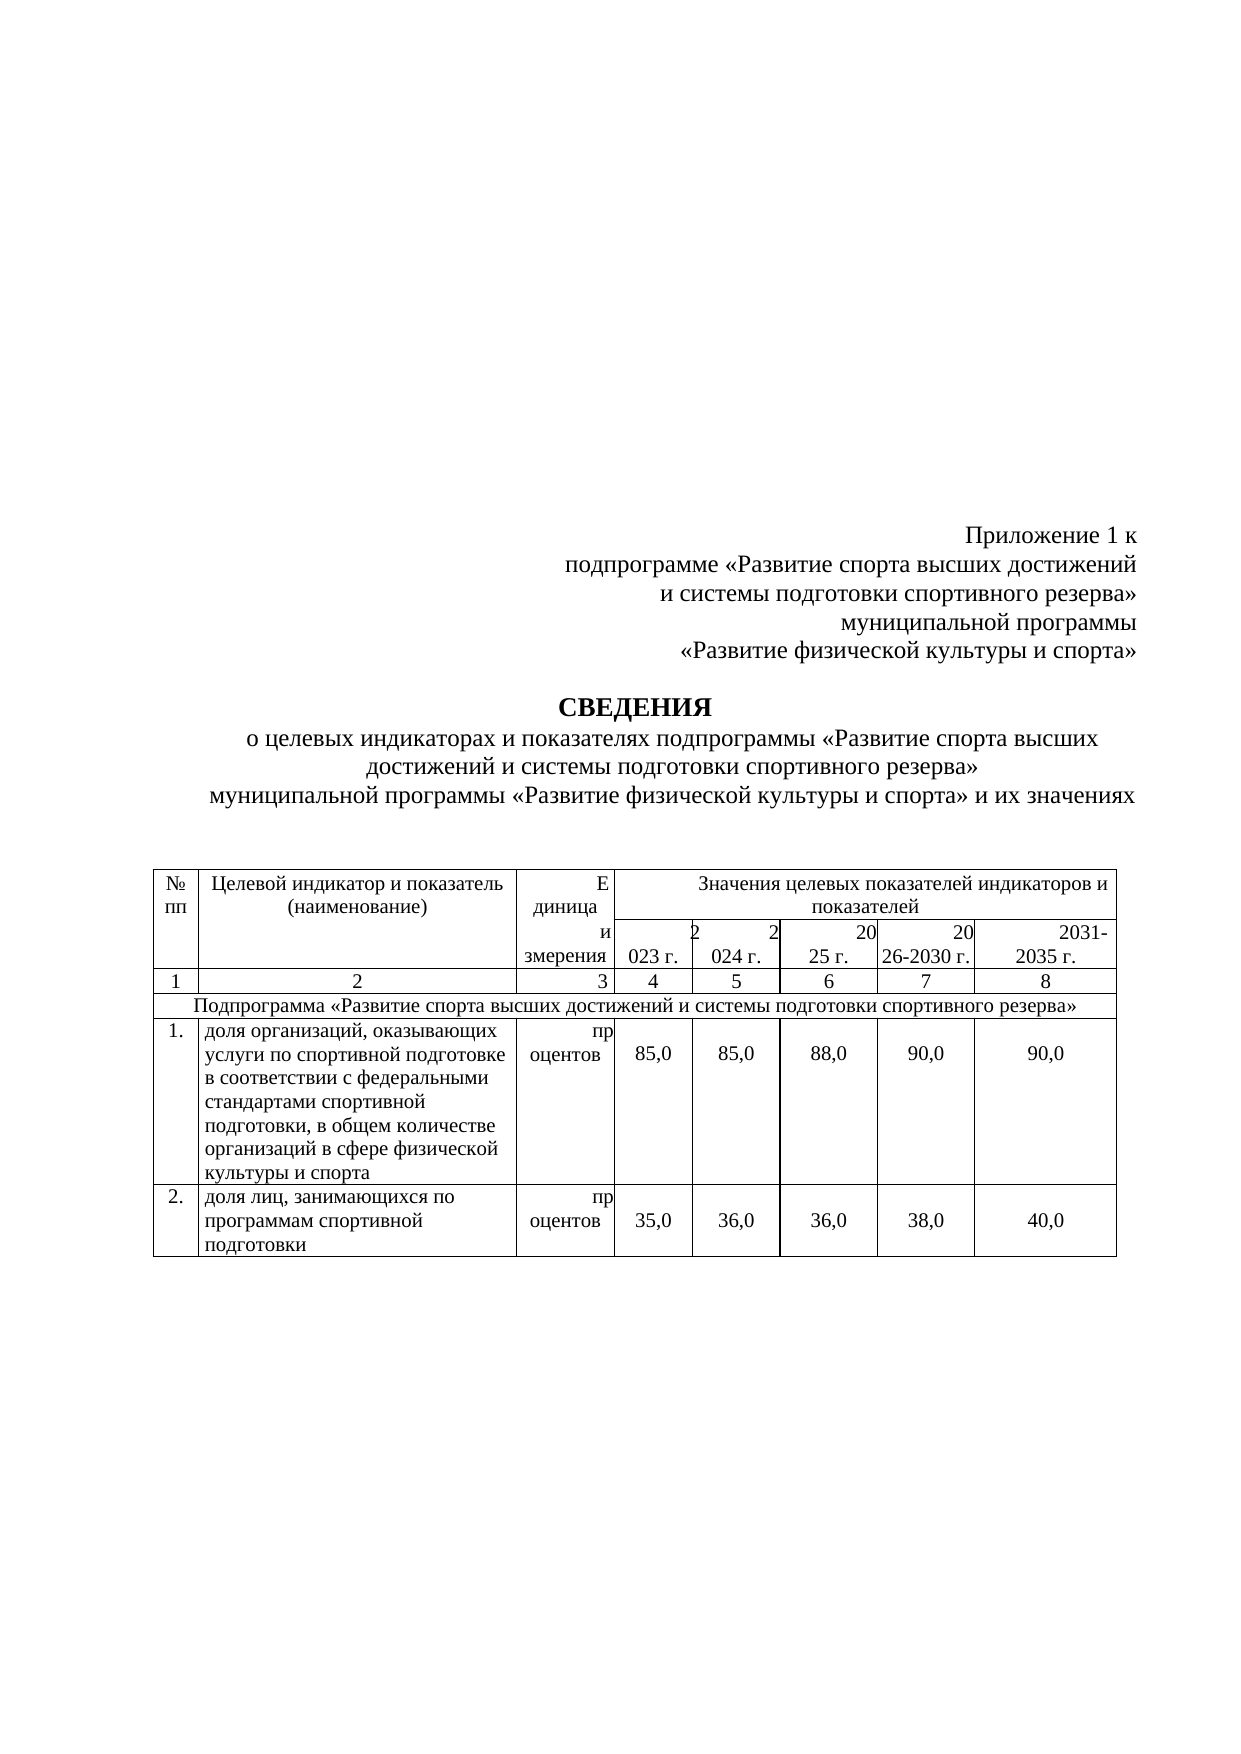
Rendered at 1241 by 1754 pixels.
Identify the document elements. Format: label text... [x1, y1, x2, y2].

text Сведения [133, 693, 1137, 723]
table_header Единица измерения [517, 870, 614, 968]
table_cell процентов [517, 1019, 614, 1184]
table_cell 85,0 [615, 1019, 692, 1184]
table_header № пп [154, 870, 198, 968]
table_cell 2023 г. [615, 920, 692, 968]
table_cell 7 [878, 969, 974, 993]
table_cell 88,0 [781, 1019, 877, 1184]
table_cell 85,0 [693, 1019, 779, 1184]
table_cell 36,0 [781, 1185, 877, 1256]
table_cell Подпрограмма «Развитие спорта высших достижений и системы подготовки спортивного резерва» [154, 994, 1116, 1017]
table_cell 5 [693, 969, 779, 993]
table_cell 2025 г. [781, 920, 877, 968]
table_header Значения целевых показателей индикаторов и показателей [615, 870, 1116, 918]
subtitle муниципальной программы «Развитие физической культуры и спорта» и их значениях [133, 780, 1137, 809]
table_cell процентов [517, 1185, 614, 1256]
table_cell 35,0 [615, 1185, 692, 1256]
table_cell 2024 г. [693, 920, 779, 968]
table_cell 90,0 [975, 1019, 1116, 1184]
table_cell 1 [154, 969, 198, 993]
table_cell 38,0 [878, 1185, 974, 1256]
table_cell 6 [781, 969, 877, 993]
table_cell доля организаций, оказывающих услуги по спортивной подготовке в соответствии с федеральными стандартами спортивной подготовки, в общем количестве организаций в сфере физической культуры и спорта [199, 1019, 516, 1184]
text муниципальной программы [208, 607, 1137, 636]
text «Развитие физической культуры и спорта» [208, 636, 1137, 664]
table_cell 2 [199, 969, 516, 993]
table_header Целевой индикатор и показатель (наименование) [199, 870, 516, 968]
table_cell 8 [975, 969, 1116, 993]
table_cell 90,0 [878, 1019, 974, 1184]
text Приложение 1 к [208, 521, 1137, 549]
text и системы подготовки спортивного резерва» [208, 578, 1137, 607]
text подпрограмме «Развитие спорта высших достижений [208, 549, 1137, 578]
table_cell 40,0 [975, 1185, 1116, 1256]
table_cell 2. [154, 1185, 198, 1256]
table_cell 4 [615, 969, 692, 993]
table_cell 2026-2030 г. [878, 920, 974, 968]
table_cell 36,0 [693, 1185, 779, 1256]
table_cell 1. [154, 1019, 198, 1184]
table_cell доля лиц, занимающихся по программам спортивной подготовки [199, 1185, 516, 1256]
text о целевых индикаторах и показателях подпрограммы «Развитие спорта высших достижений и системы подготовки спортивного резерва» [208, 723, 1137, 780]
table_cell 3 [517, 969, 614, 993]
table_cell 2031-2035 г. [975, 920, 1116, 968]
